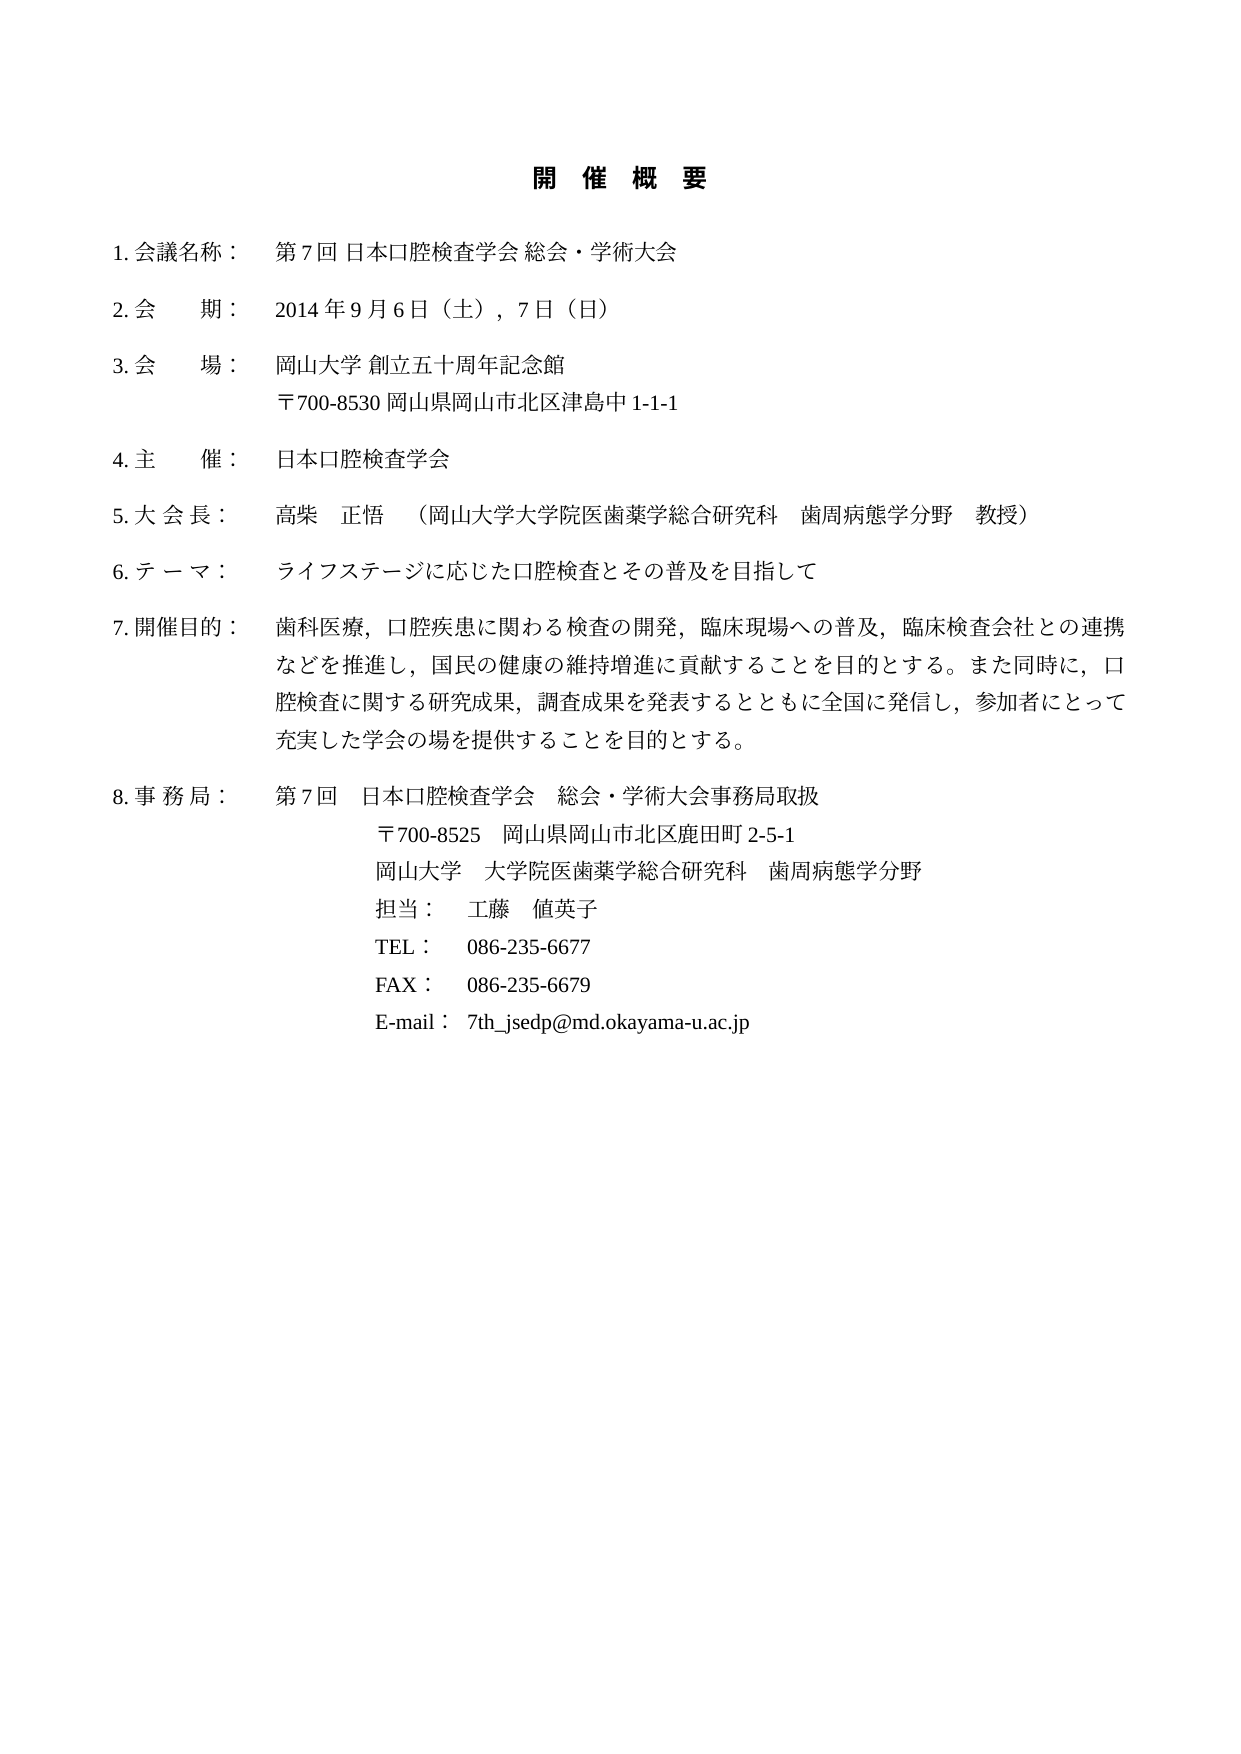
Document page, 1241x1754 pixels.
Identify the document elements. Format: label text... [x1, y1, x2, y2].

text 担当： 工藤 値英子 [375, 889, 1128, 926]
text 〒700-8525 岡山県岡山市北区鹿田町2-5-1 [375, 814, 1128, 851]
text 4. 主 催： 日本口腔検査学会 [112, 439, 1128, 476]
text TEL： 086-235-6677 [375, 926, 1128, 964]
text 8. 事 務 局： 第7回 日本口腔検査学会 総会・学術大会事務局取扱 [112, 776, 1128, 814]
text 岡山大学 大学院医歯薬学総合研究科 歯周病態学分野 [375, 851, 1128, 889]
text 開 催 概 要 [112, 158, 1128, 195]
text 3. 会 場： 岡山大学 創立五十周年記念館 [112, 345, 1128, 383]
text 7. 開催目的： 歯科医療，口腔疾患に関わる検査の開発，臨床現場への普及，臨床検査会社との連携などを推進し，国民の健康の維持増進に貢献することを目的とする。また同時に，口腔検査に関する研究成果，調査成果を発表するとともに全国に発信し，参加者にとって充実した学会の場を提供することを目的とする。 [112, 608, 1128, 758]
text 〒700-8530 岡山県岡山市北区津島中1-1-1 [112, 383, 1128, 420]
text 6. テ ー マ： ライフステージに応じた口腔検査とその普及を目指して [112, 551, 1128, 589]
text E-mail： 7th_jsedp@md.okayama-u.ac.jp [375, 1001, 1128, 1039]
text FAX： 086-235-6679 [375, 964, 1128, 1001]
text 2. 会 期： 2014 年9 月6日（土），7日（日） [112, 289, 1128, 326]
text 1. 会議名称： 第7回 日本口腔検査学会 総会・学術大会 [112, 233, 1128, 270]
text 5. 大 会 長： 高柴 正悟 （岡山大学大学院医歯薬学総合研究科 歯周病態学分野 教授） [112, 495, 1128, 533]
